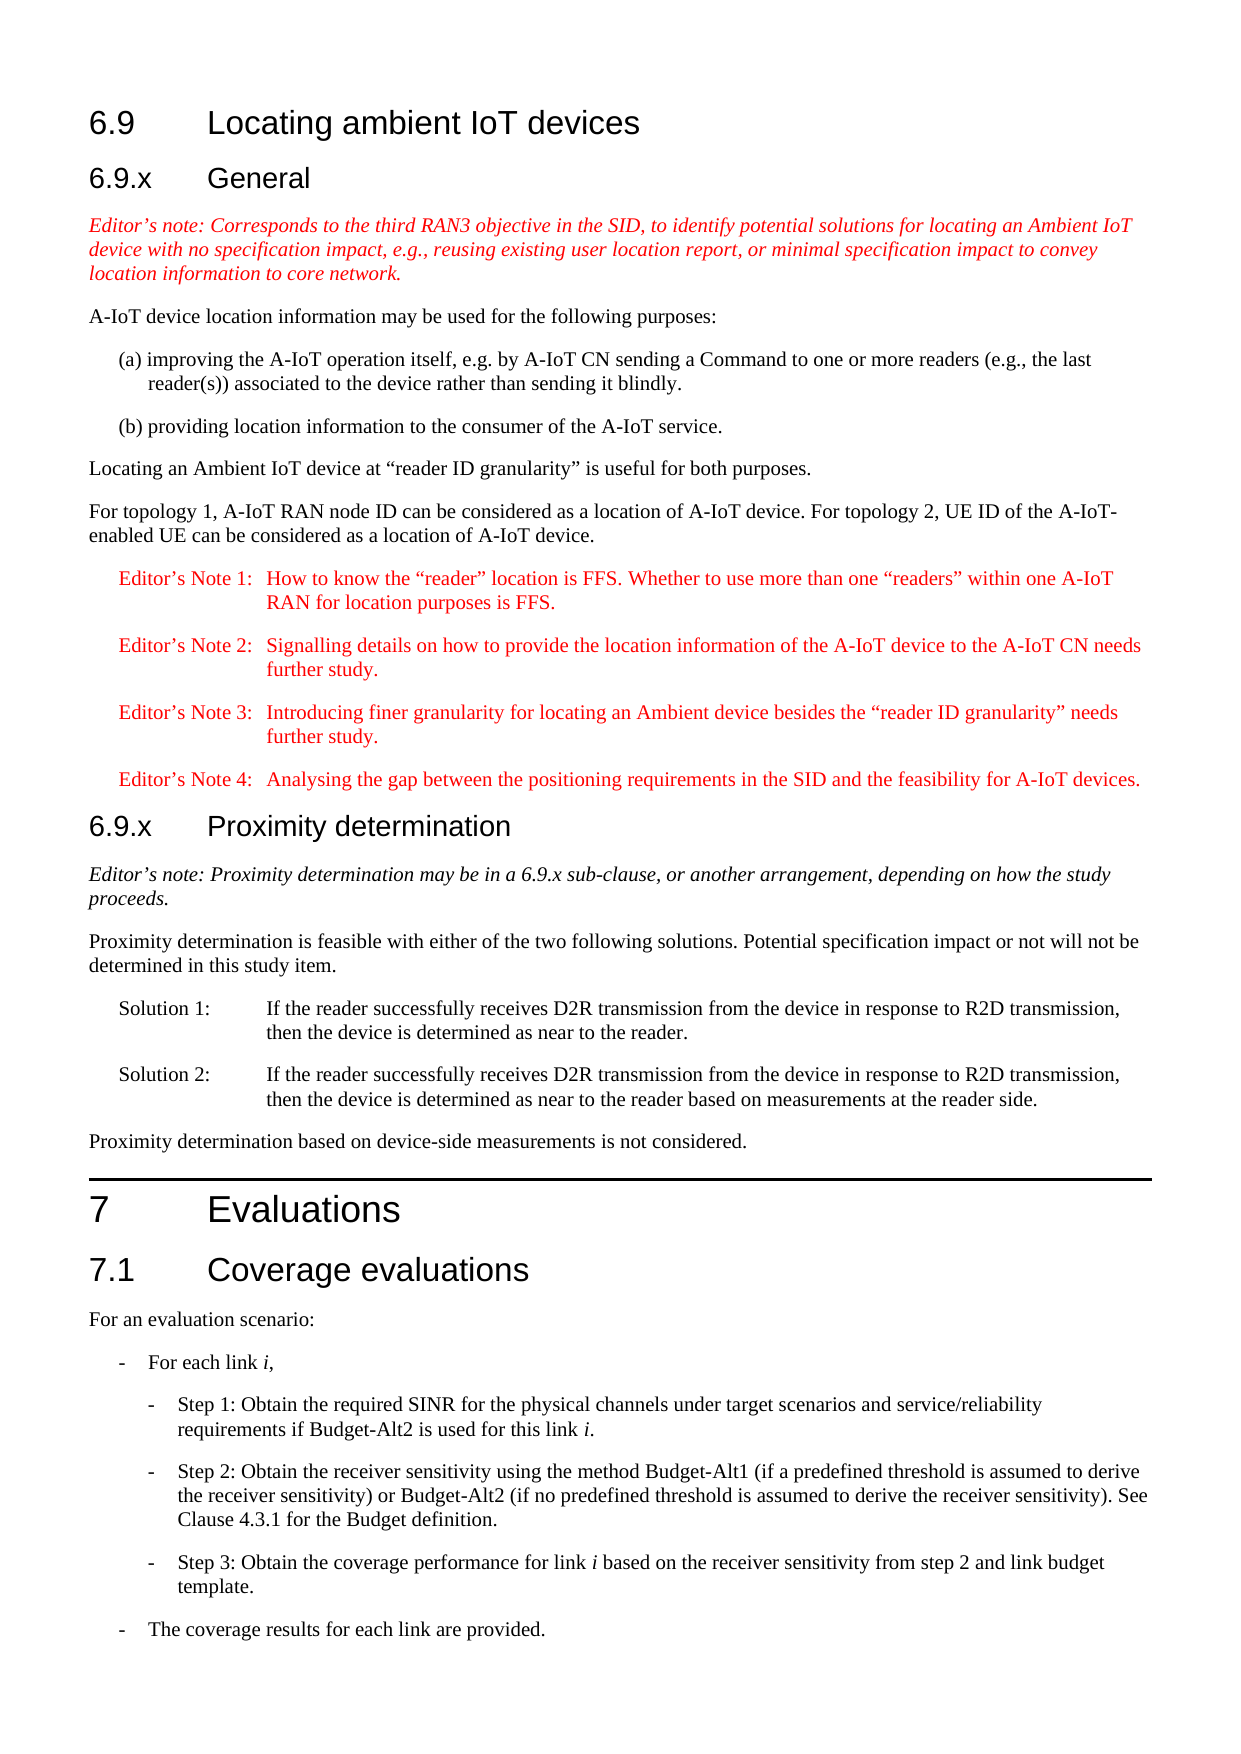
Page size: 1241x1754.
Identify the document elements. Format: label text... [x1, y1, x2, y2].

subtitle 7.1 Coverage evaluations [89, 1249, 1152, 1288]
subtitle 6.9.x General [89, 161, 1152, 194]
text Proximity determination based on device-side measurements is not considered. [89, 1129, 1152, 1153]
text For an evaluation scenario: [89, 1307, 1152, 1331]
text For topology 1, A-IoT RAN node ID can be considered as a location of A-IoT device. For topology 2, UE ID of the A-IoT-enabled UE can be considered as a location of A-IoT device. [89, 499, 1152, 547]
text (a) improving the A-IoT operation itself, e.g. by A-IoT CN sending a Command to one or more readers (e.g., the last reader(s)) associated to the device rather than sending it blindly. [118, 347, 1152, 395]
subtitle 6.9.x Proximity determination [89, 809, 1152, 843]
text - Step 2: Obtain the receiver sensitivity using the method Budget-Alt1 (if a predefined threshold is assumed to derive the receiver sensitivity) or Budget-Alt2 (if no predefined threshold is assumed to derive the receiver sensitivity). See Clause 4.3.1 for the Budget definition. [148, 1459, 1152, 1531]
text Proximity determination is feasible with either of the two following solutions. Potential specification impact or not will not be determined in this study item. [89, 929, 1152, 977]
text (b) providing location information to the consumer of the A-IoT service. [118, 413, 1152, 438]
text Editor’s Note 2: Signalling details on how to provide the location information of the A-IoT device to the A-IoT CN needs further study. [118, 633, 1152, 681]
text Solution 2: If the reader successfully receives D2R transmission from the device in response to R2D transmission, then the device is determined as near to the reader based on measurements at the reader side. [118, 1062, 1152, 1111]
text Editor’s note: Corresponds to the third RAN3 objective in the SID, to identify potential solutions for locating an Ambient IoT device with no specification impact, e.g., reusing existing user location report, or minimal specification impact to convey location information to core network. [89, 213, 1152, 285]
subtitle 6.9 Locating ambient IoT devices [89, 103, 1152, 142]
text Solution 1: If the reader successfully receives D2R transmission from the device in response to R2D transmission, then the device is determined as near to the reader. [118, 996, 1152, 1044]
text - The coverage results for each link are provided. [118, 1617, 1152, 1641]
text Editor’s Note 3: Introducing finer granularity for locating an Ambient device besides the “reader ID granularity” needs further study. [118, 700, 1152, 748]
subtitle 7 Evaluations [89, 1181, 1152, 1231]
text Editor’s Note 1: How to know the “reader” location is FFS. Whether to use more than one “readers” within one A-IoT RAN for location purposes is FFS. [118, 566, 1152, 614]
text Editor’s Note 4: Analysing the gap between the positioning requirements in the SID and the feasibility for A-IoT devices. [118, 767, 1152, 791]
text Locating an Ambient IoT device at “reader ID granularity” is useful for both purposes. [89, 456, 1152, 480]
text - For each link i, [118, 1349, 1152, 1374]
text Editor’s note: Proximity determination may be in a 6.9.x sub-clause, or another arrangement, depending on how the study proceeds. [89, 862, 1152, 910]
text - Step 3: Obtain the coverage performance for link i based on the receiver sensitivity from step 2 and link budget template. [148, 1550, 1152, 1598]
text - Step 1: Obtain the required SINR for the physical channels under target scenarios and service/reliability requirements if Budget-Alt2 is used for this link i. [148, 1392, 1152, 1441]
text A-IoT device location information may be used for the following purposes: [89, 304, 1152, 328]
